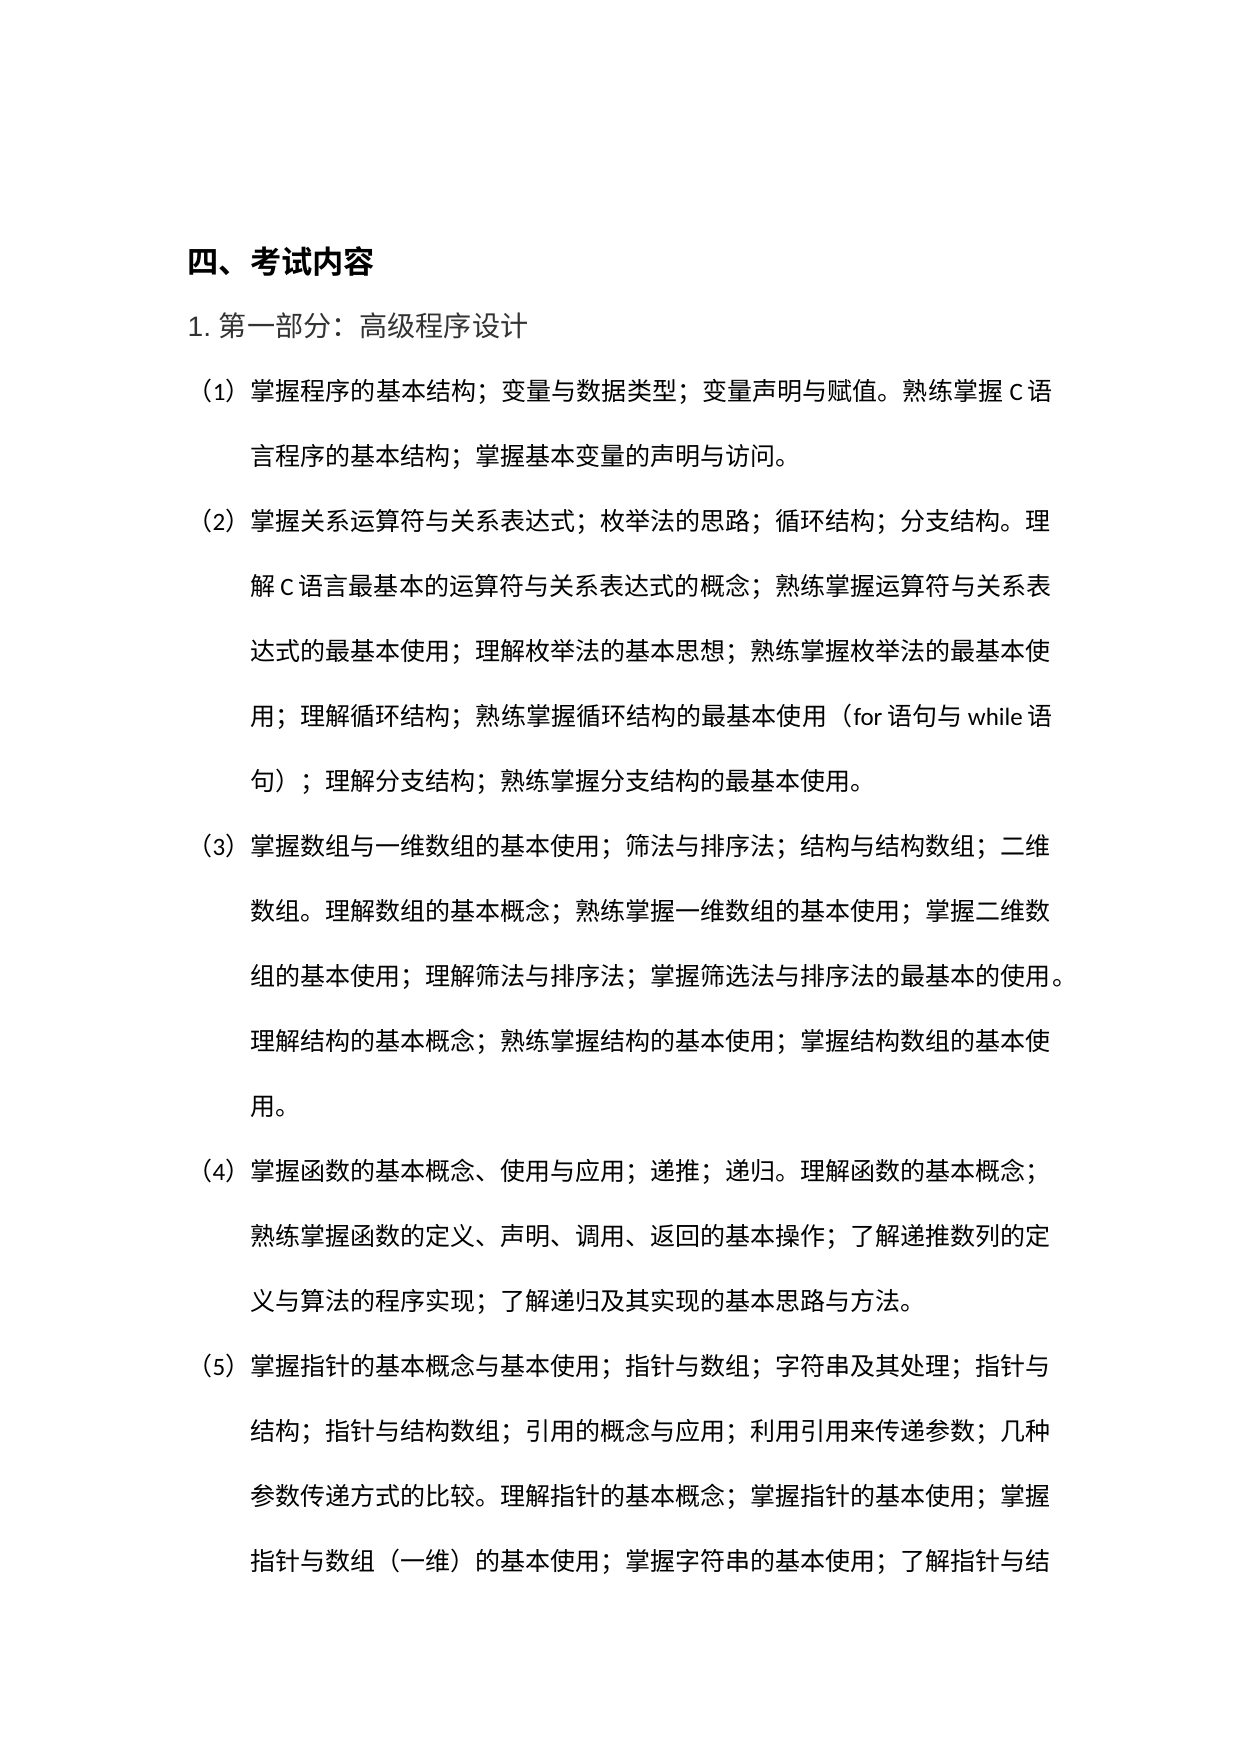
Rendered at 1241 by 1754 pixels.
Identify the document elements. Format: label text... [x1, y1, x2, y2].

list （2）掌握关系运算符与关系表达式；枚举法的思路；循环结构；分支结构。理解C语言最基本的运算符与关系表达式的概念；熟练掌握运算符与关系表达式的最基本使用；理解枚举法的基本思想；熟练掌握枚举法的最基本使用；理解循环结构；熟练掌握循环结构的最基本使用（for语句与while语句）；理解分支结构；熟练掌握分支结构的最基本使用。 [187, 487, 1053, 812]
list （3）掌握数组与一维数组的基本使用；筛法与排序法；结构与结构数组；二维数组。理解数组的基本概念；熟练掌握一维数组的基本使用；掌握二维数组的基本使用；理解筛法与排序法；掌握筛选法与排序法的最基本的使用。理解结构的基本概念；熟练掌握结构的基本使用；掌握结构数组的基本使用。 [187, 812, 1053, 1137]
text 四、考试内容 [187, 227, 1053, 292]
list （4）掌握函数的基本概念、使用与应用；递推；递归。理解函数的基本概念；熟练掌握函数的定义、声明、调用、返回的基本操作；了解递推数列的定义与算法的程序实现；了解递归及其实现的基本思路与方法。 [187, 1137, 1053, 1332]
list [187, 1332, 1053, 1592]
text 1. 第一部分：高级程序设计 [187, 292, 1053, 357]
list （1）掌握程序的基本结构；变量与数据类型；变量声明与赋值。熟练掌握C语言程序的基本结构；掌握基本变量的声明与访问。 [187, 357, 1053, 487]
